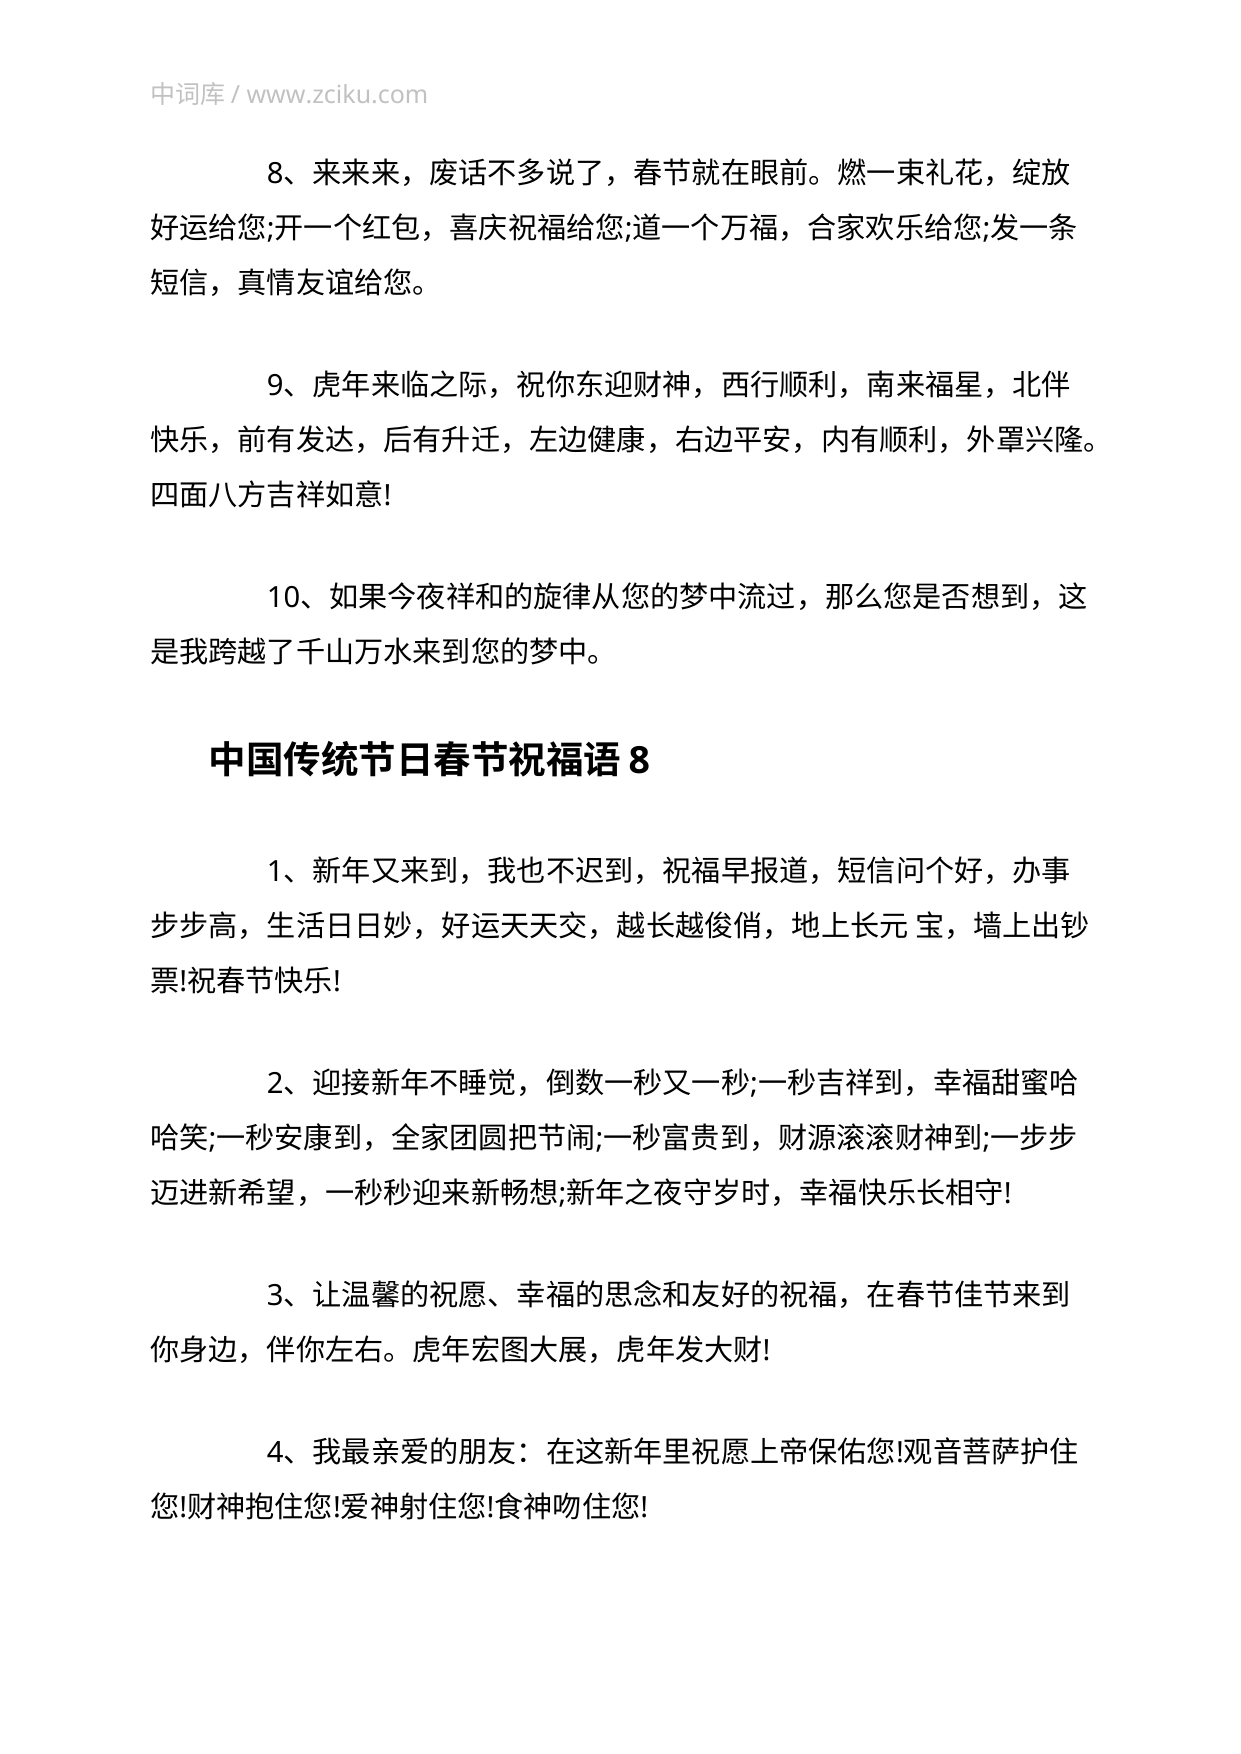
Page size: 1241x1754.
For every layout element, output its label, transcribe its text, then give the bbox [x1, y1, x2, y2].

text 1、新年又来到，我也不迟到，祝福早报道，短信问个好，办事步步高，生活日日妙，好运天天交，越长越俊俏，地上长元 宝，墙上出钞票!祝春节快乐! [150, 848, 1090, 1000]
text 中国传统节日春节祝福语8 [150, 730, 1090, 785]
text 8、来来来，废话不多说了，春节就在眼前。燃一束礼花，绽放好运给您;开一个红包，喜庆祝福给您;道一个万福，合家欢乐给您;发一条短信，真情友谊给您。 [150, 150, 1090, 302]
text 10、如果今夜祥和的旋律从您的梦中流过，那么您是否想到，这是我跨越了千山万水来到您的梦中。 [150, 574, 1090, 671]
text 9、虎年来临之际，祝你东迎财神，西行顺利，南来福星，北伴快乐，前有发达，后有升迁，左边健康，右边平安，内有顺利，外罩兴隆。四面八方吉祥如意! [150, 362, 1090, 514]
text 3、让温馨的祝愿、幸福的思念和友好的祝福，在春节佳节来到你身边，伴你左右。虎年宏图大展，虎年发大财! [150, 1272, 1090, 1369]
text 4、我最亲爱的朋友：在这新年里祝愿上帝保佑您!观音菩萨护住您!财神抱住您!爱神射住您!食神吻住您! [150, 1429, 1090, 1526]
text 2、迎接新年不睡觉，倒数一秒又一秒;一秒吉祥到，幸福甜蜜哈哈笑;一秒安康到，全家团圆把节闹;一秒富贵到，财源滚滚财神到;一步步迈进新希望，一秒秒迎来新畅想;新年之夜守岁时，幸福快乐长相守! [150, 1060, 1090, 1212]
